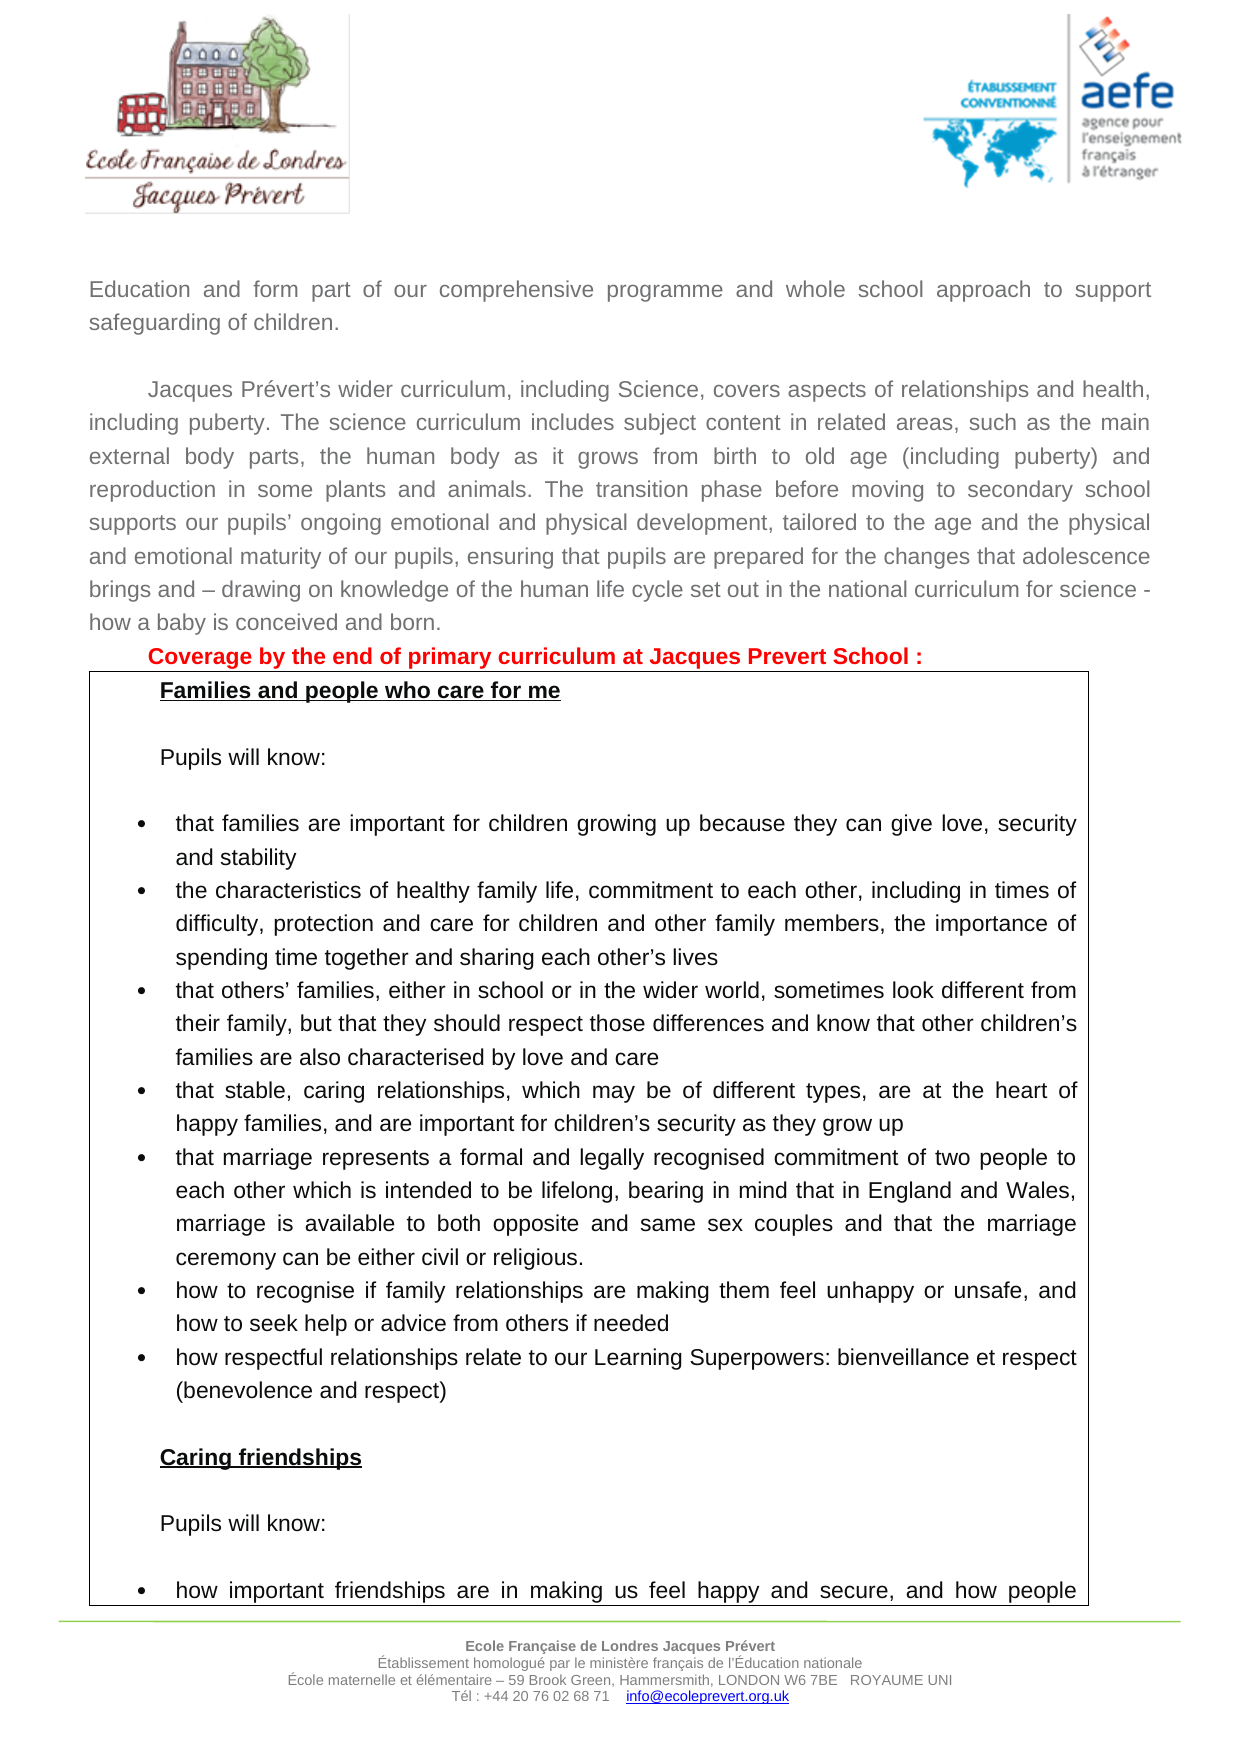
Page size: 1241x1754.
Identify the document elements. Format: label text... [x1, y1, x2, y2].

picture [922, 14, 1182, 193]
text Jacques Prévert’s wider curriculum, including Science, covers aspects of relationships and health, including puberty. The science curriculum includes subject content in related areas, such as the main external body parts, the human body as it grows from birth to old age (including puberty) and reproduction in some plants and animals. The transition phase before moving to secondary school supports our pupils’ ongoing emotional and physical development, tailored to the age and the physical and emotional maturity of our pupils, ensuring that pupils are prepared for the changes that adolescence brings and – drawing on knowledge of the human life cycle set out in the national curriculum for science - how a baby is conceived and born. [89, 371, 1152, 637]
picture [85, 14, 351, 215]
text Coverage by the end of primary curriculum at Jacques Prevert School : [89, 637, 1152, 671]
